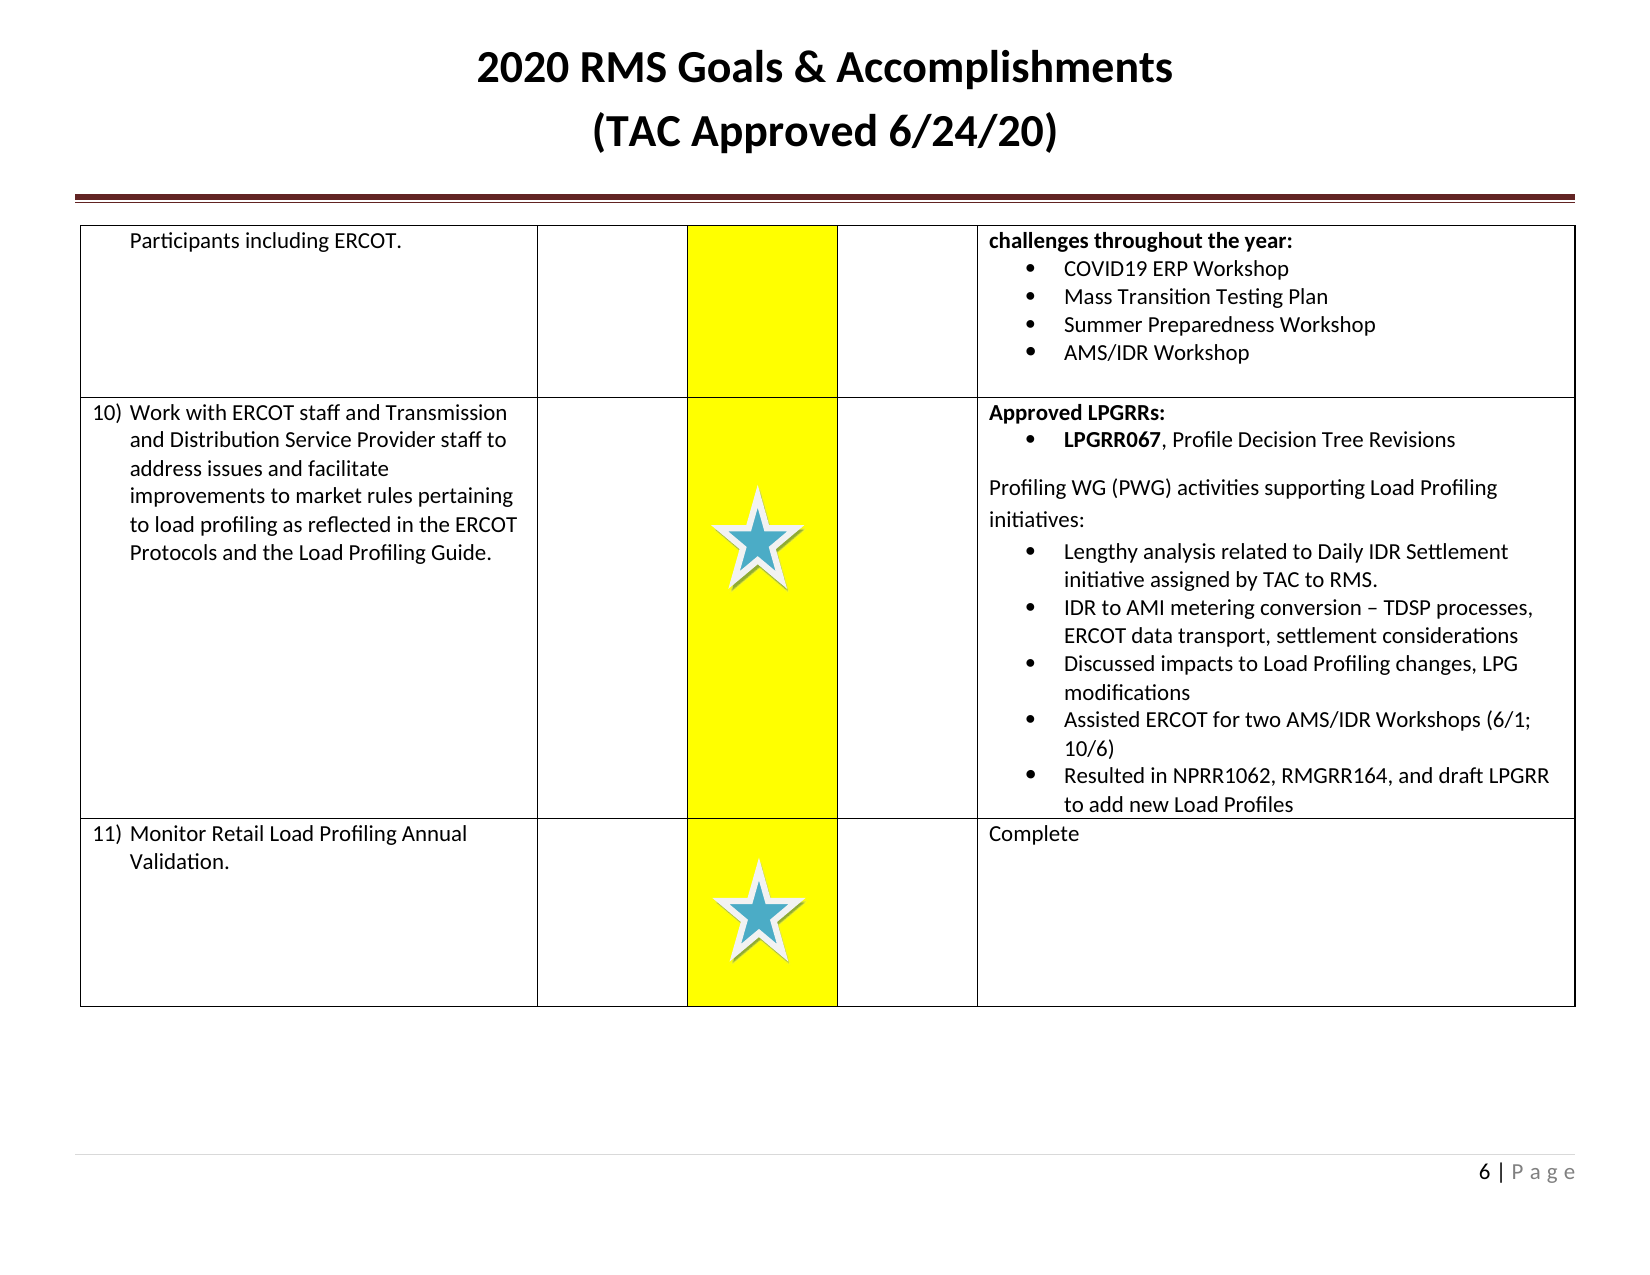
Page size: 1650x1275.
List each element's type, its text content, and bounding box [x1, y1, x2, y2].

table_cell [688, 226, 837, 397]
table_cell [838, 819, 977, 1006]
table_cell Complete [978, 819, 1574, 1006]
table_cell [838, 398, 977, 818]
table_cell [688, 398, 837, 818]
table_cell [538, 226, 687, 397]
table_cell Approved LPGRRs: LPGRR067, Profile Decision Tree Revisions Profiling WG (PWG) activities supporting Load Profiling initiatives: Lengthy analysis related to Daily IDR Settlement initiative assigned by TAC to RMS. IDR to AMI metering conversion – TDSP processes, ERCOT data transport, settlement considerations Discussed impacts to Load Profiling changes, LPG modifications Assisted ERCOT for two AMS/IDR Workshops (6/1; 10/6) Resulted in NPRR1062, RMGRR164, and draft LPGRR to add new Load Profiles [978, 398, 1574, 818]
table_cell [838, 226, 977, 397]
table_cell [538, 819, 687, 1006]
table_cell Monitor Retail Load Profiling Annual Validation. [81, 819, 537, 1006]
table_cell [978, 226, 1574, 397]
table_cell [688, 819, 837, 1006]
table_cell [538, 398, 687, 818]
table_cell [81, 226, 537, 397]
table_cell Work with ERCOT staff and Transmission and Distribution Service Provider staff to address issues and facilitate improvements to market rules pertaining to load profiling as reflected in the ERCOT Protocols and the Load Profiling Guide. [81, 398, 537, 818]
